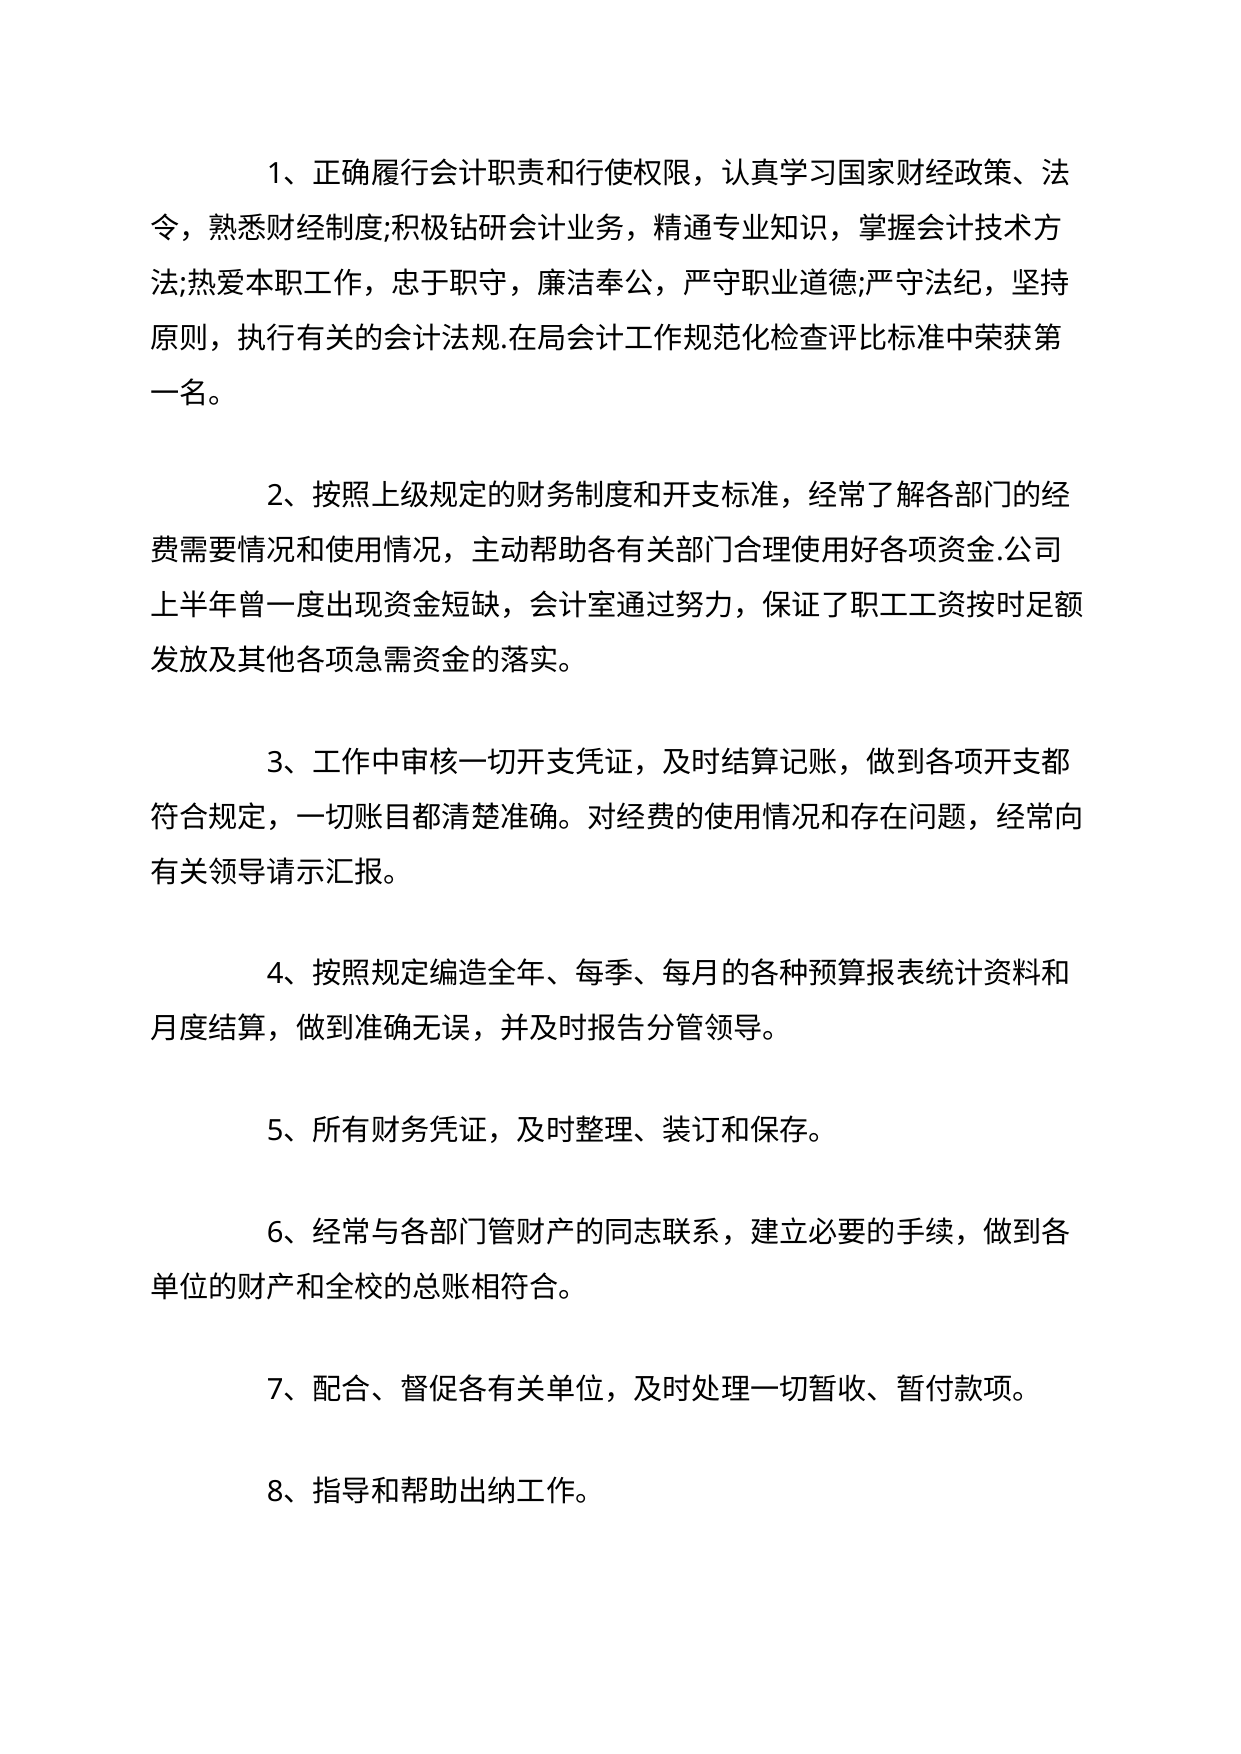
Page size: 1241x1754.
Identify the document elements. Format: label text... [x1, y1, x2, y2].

text 6、经常与各部门管财产的同志联系，建立必要的手续，做到各单位的财产和全校的总账相符合。 [150, 1209, 1090, 1306]
text 4、按照规定编造全年、每季、每月的各种预算报表统计资料和月度结算，做到准确无误，并及时报告分管领导。 [150, 950, 1090, 1047]
text 8、指导和帮助出纳工作。 [150, 1468, 1090, 1510]
text 5、所有财务凭证，及时整理、装订和保存。 [150, 1107, 1090, 1149]
text 7、配合、督促各有关单位，及时处理一切暂收、暂付款项。 [150, 1366, 1090, 1408]
text 2、按照上级规定的财务制度和开支标准，经常了解各部门的经费需要情况和使用情况，主动帮助各有关部门合理使用好各项资金.公司上半年曾一度出现资金短缺，会计室通过努力，保证了职工工资按时足额发放及其他各项急需资金的落实。 [150, 472, 1090, 679]
text 3、工作中审核一切开支凭证，及时结算记账，做到各项开支都符合规定，一切账目都清楚准确。对经费的使用情况和存在问题，经常向有关领导请示汇报。 [150, 738, 1090, 891]
text 1、正确履行会计职责和行使权限，认真学习国家财经政策、法令，熟悉财经制度;积极钻研会计业务，精通专业知识，掌握会计技术方法;热爱本职工作，忠于职守，廉洁奉公，严守职业道德;严守法纪，坚持原则，执行有关的会计法规.在局会计工作规范化检查评比标准中荣获第一名。 [150, 150, 1090, 412]
